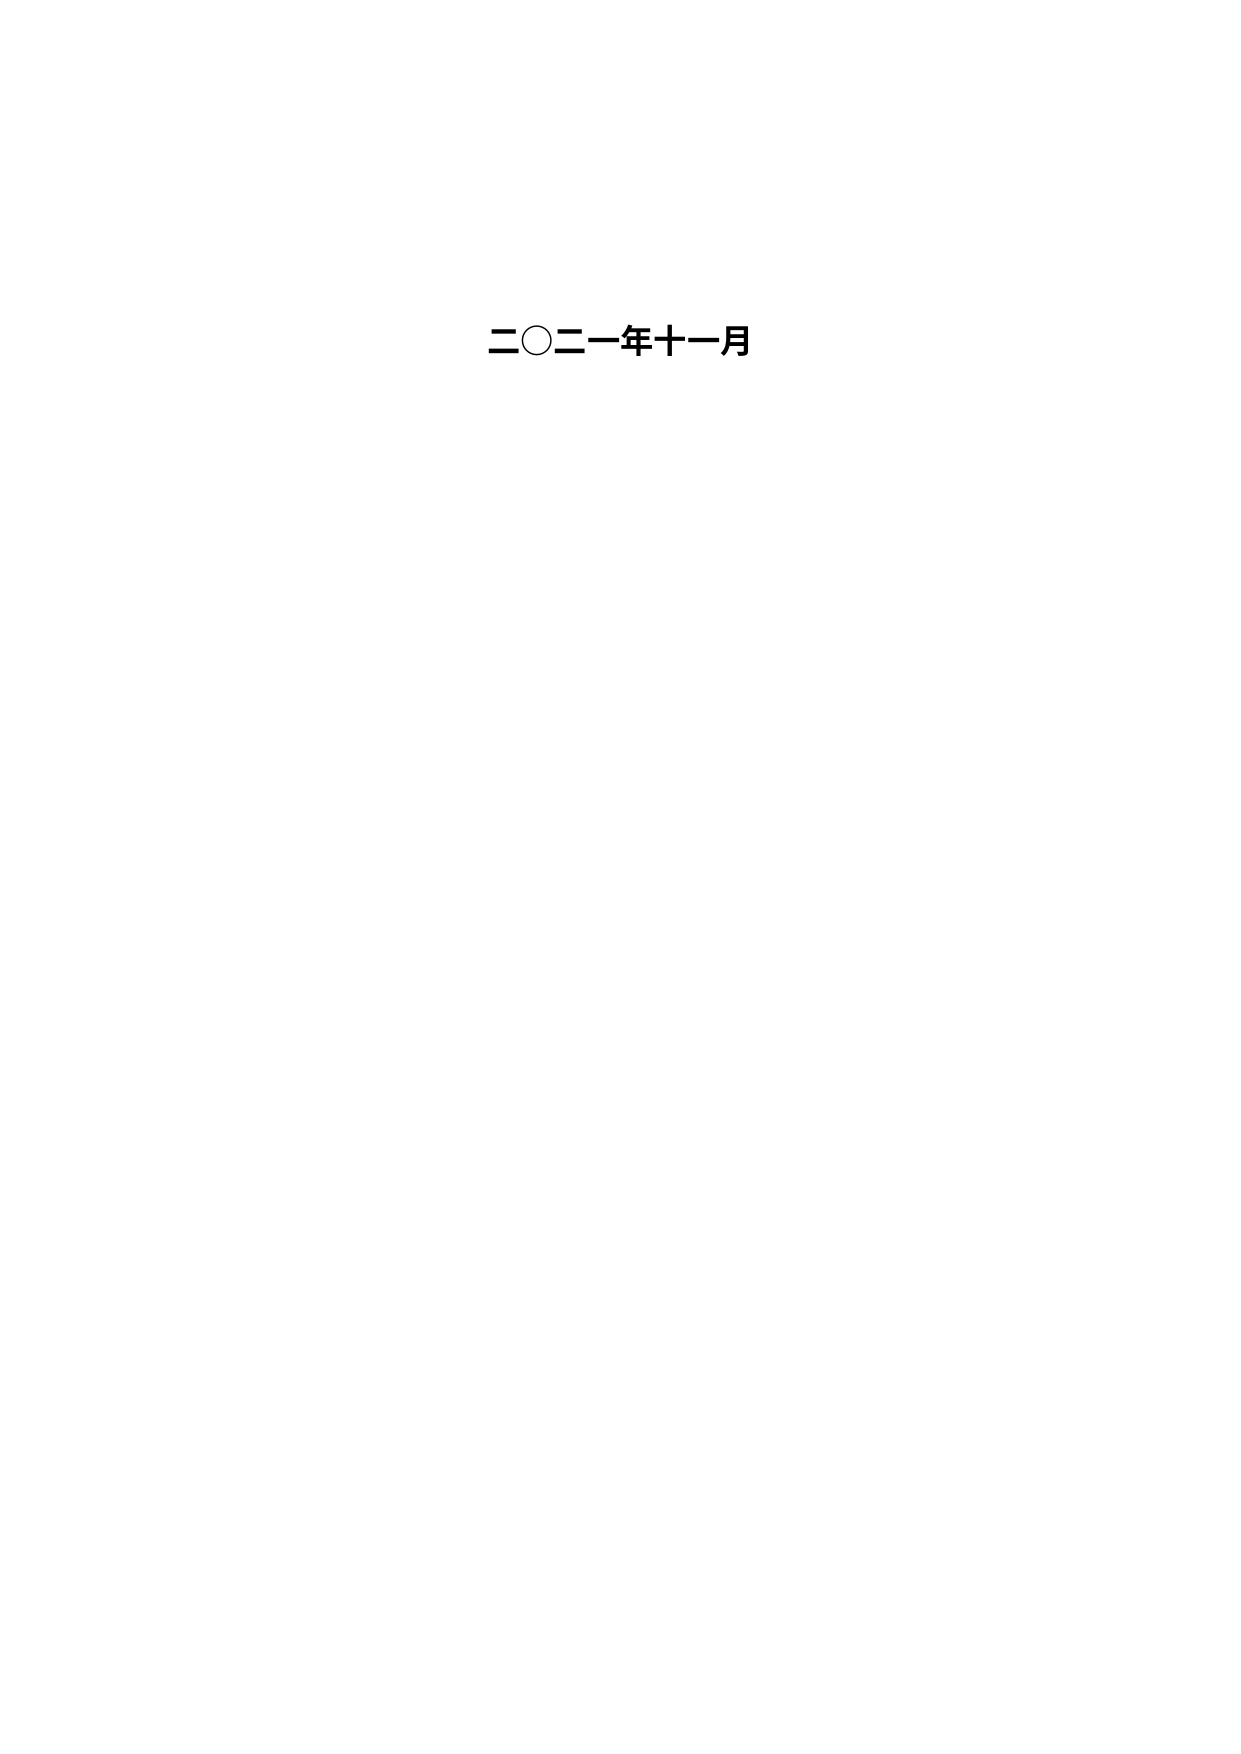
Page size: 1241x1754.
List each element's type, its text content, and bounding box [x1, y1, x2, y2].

text 二○二一年十一月 [187, 306, 1053, 371]
